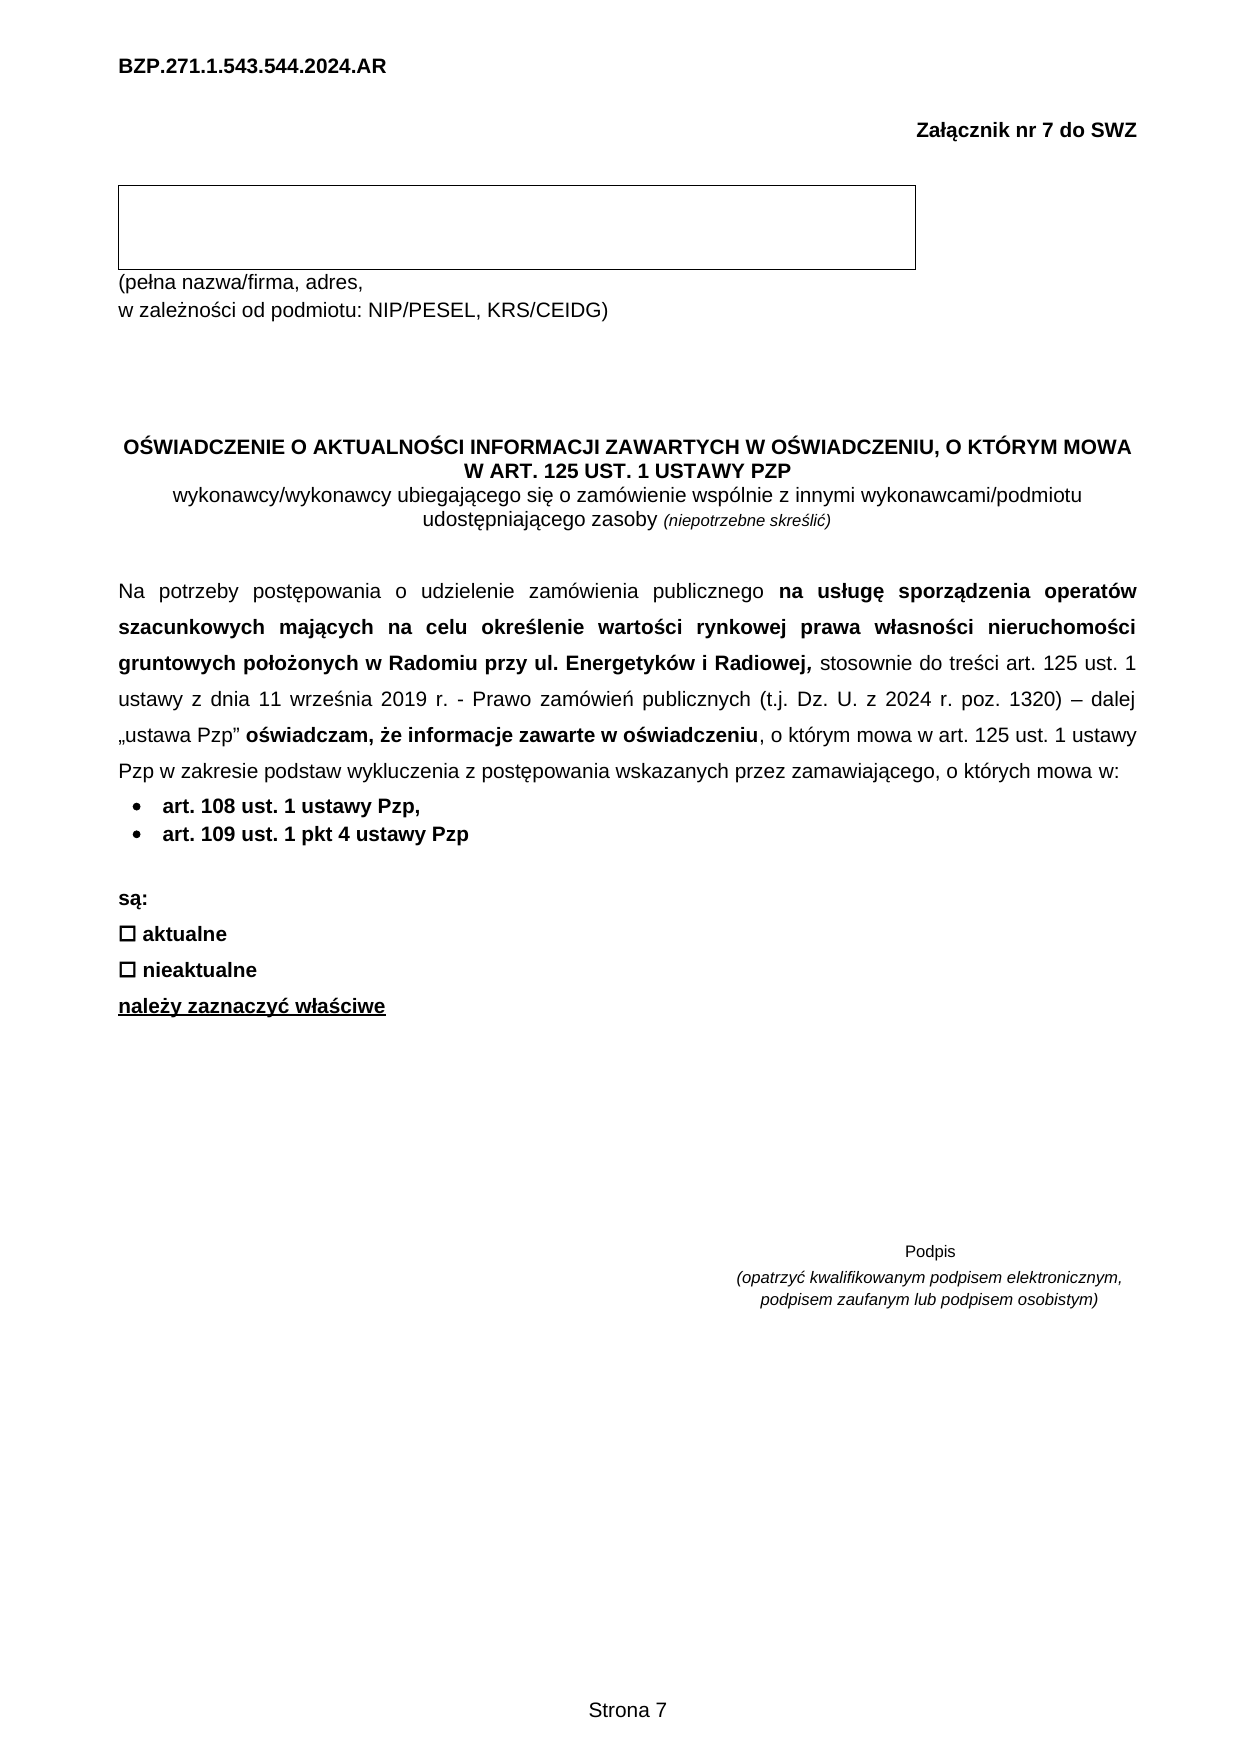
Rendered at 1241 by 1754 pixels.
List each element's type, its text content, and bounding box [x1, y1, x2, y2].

text Na potrzeby postępowania o udzielenie zamówienia publicznego na usługę sporządzenia operatów szacunkowych mających na celu określenie wartości rynkowej prawa własności nieruchomości gruntowych położonych w Radomiu przy ul. Energetyków i Radiowej, stosownie do treści art. 125 ust. 1 ustawy z dnia 11 września 2019 r. - Prawo zamówień publicznych (t.j. Dz. U. z 2024 r. poz. 1320) – dalej „ustawa Pzp” oświadczam, że informacje zawarte w oświadczeniu, o którym mowa w art. 125 ust. 1 ustawy Pzp w zakresie podstaw wykluczenia z postępowania wskazanych przez zamawiającego, o których mowa w: [118, 579, 1137, 782]
text OŚWIADCZENIE O AKTUALNOŚCI INFORMACJI ZAWARTYCH W OŚWIADCZENIU, O KTÓRYM MOWA W ART. 125 UST. 1 USTAWY PZP [118, 435, 1137, 483]
text (pełna nazwa/firma, adres, [118, 270, 1137, 294]
text aktualne [118, 921, 1137, 946]
text wykonawcy/wykonawcy ubiegającego się o zamówienie wspólnie z innymi wykonawcami/podmiotu udostępniającego zasoby (niepotrzebne skreślić) [118, 483, 1137, 531]
text nieaktualne [118, 957, 1137, 982]
text są: [118, 886, 1137, 909]
list art. 108 ust. 1 ustawy Pzp, [133, 794, 1137, 818]
text w zależności od podmiotu: NIP/PESEL, KRS/CEIDG) [118, 297, 1137, 321]
text (opatrzyć kwalifikowanym podpisem elektronicznym, podpisem zaufanym lub podpisem osobistym) [723, 1268, 1137, 1309]
list art. 109 ust. 1 pkt 4 ustawy Pzp [133, 822, 1137, 846]
table_header [119, 186, 915, 269]
text Podpis [723, 1241, 1137, 1261]
text należy zaznaczyć właściwe [118, 993, 1137, 1017]
text Załącznik nr 7 do SWZ [118, 118, 1137, 142]
